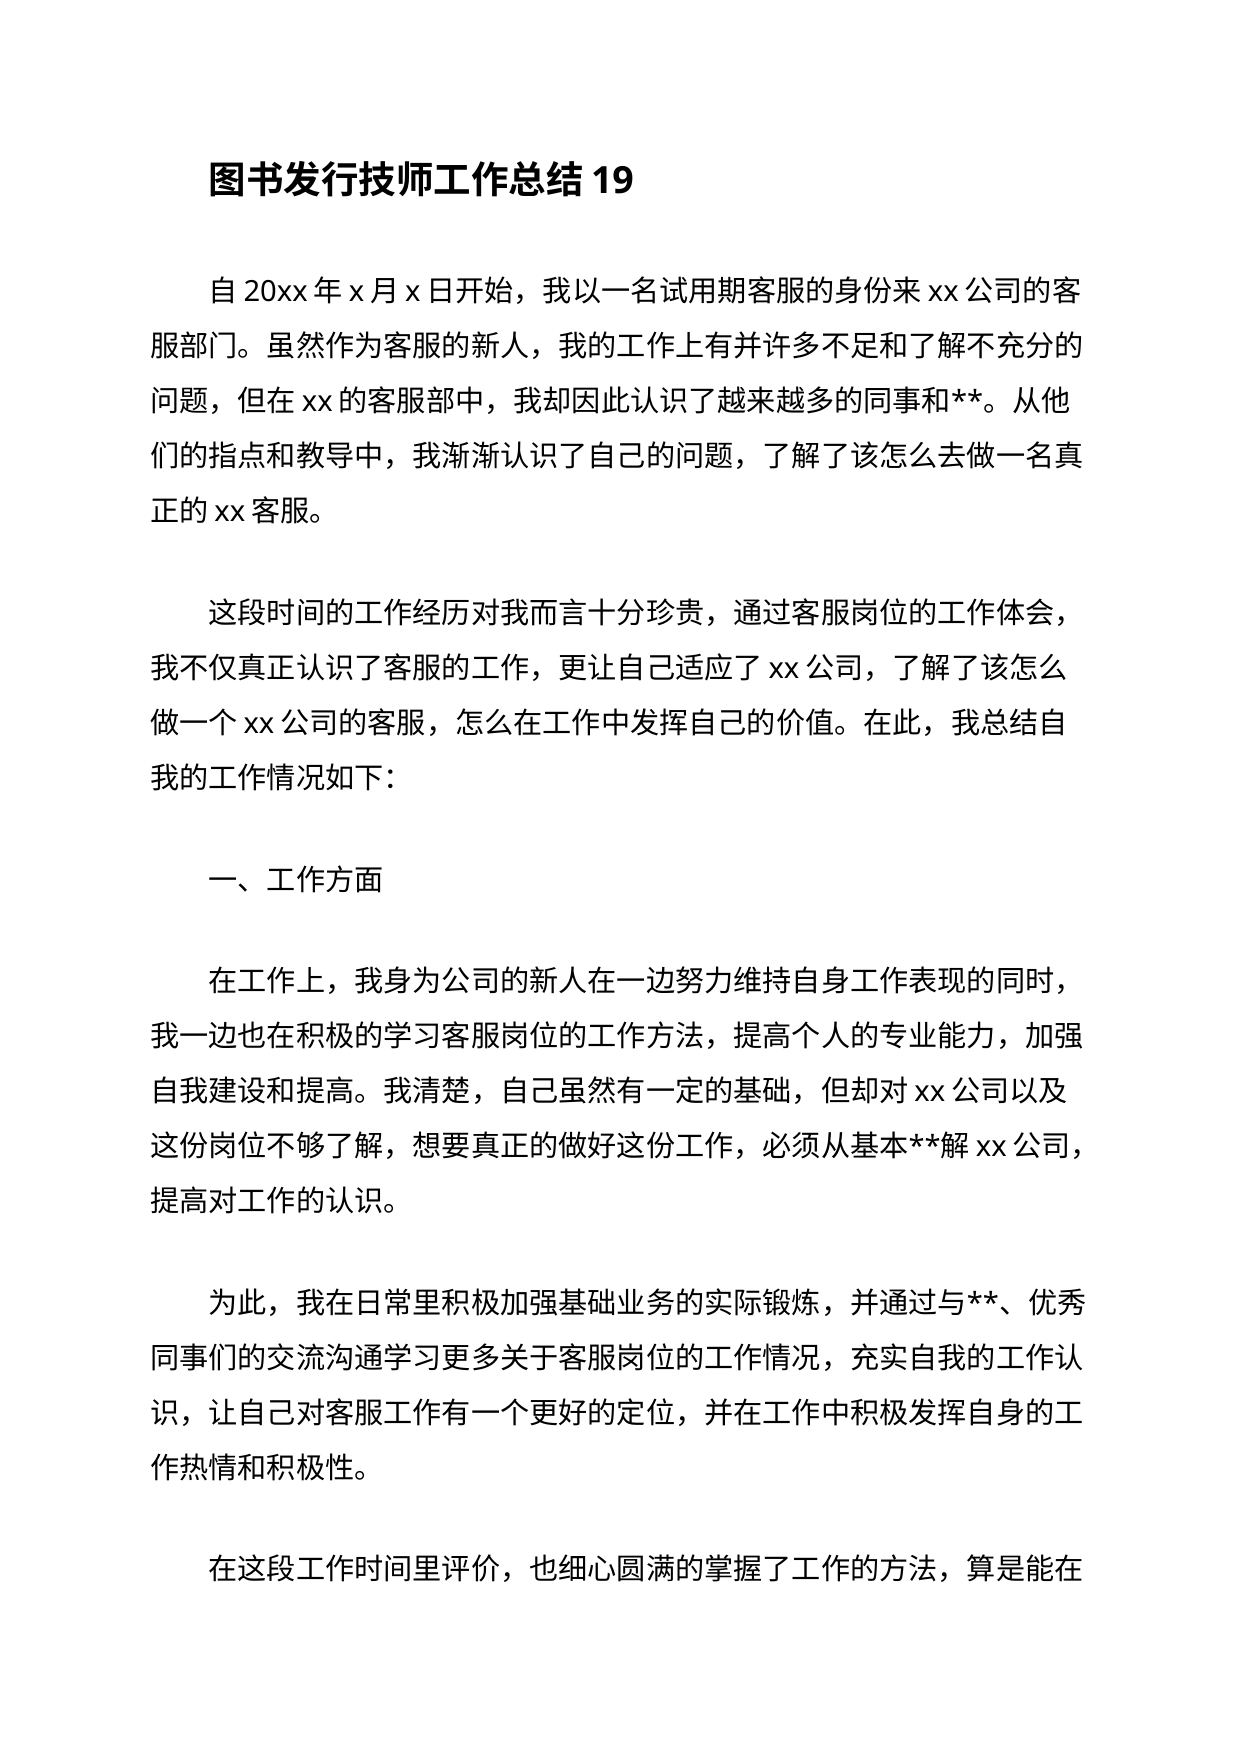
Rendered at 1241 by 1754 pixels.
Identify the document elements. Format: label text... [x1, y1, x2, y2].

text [150, 1546, 1090, 1588]
text 图书发行技师工作总结19 [150, 150, 1090, 204]
text 一、工作方面 [150, 856, 1090, 898]
text 这段时间的工作经历对我而言十分珍贵，通过客服岗位的工作体会，我不仅真正认识了客服的工作，更让自己适应了xx公司，了解了该怎么做一个xx公司的客服，怎么在工作中发挥自己的价值。在此，我总结自我的工作情况如下： [150, 589, 1090, 797]
text 为此，我在日常里积极加强基础业务的实际锻炼，并通过与**、优秀同事们的交流沟通学习更多关于客服岗位的工作情况，充实自我的工作认识，让自己对客服工作有一个更好的定位，并在工作中积极发挥自身的工作热情和积极性。 [150, 1279, 1090, 1486]
text 自20xx年x月x日开始，我以一名试用期客服的身份来xx公司的客服部门。虽然作为客服的新人，我的工作上有并许多不足和了解不充分的问题，但在xx的客服部中，我却因此认识了越来越多的同事和**。从他们的指点和教导中，我渐渐认识了自己的问题，了解了该怎么去做一名真正的xx客服。 [150, 268, 1090, 530]
text 在工作上，我身为公司的新人在一边努力维持自身工作表现的同时，我一边也在积极的学习客服岗位的工作方法，提高个人的专业能力，加强自我建设和提高。我清楚，自己虽然有一定的基础，但却对xx公司以及这份岗位不够了解，想要真正的做好这份工作，必须从基本**解xx公司，提高对工作的认识。 [150, 958, 1090, 1220]
